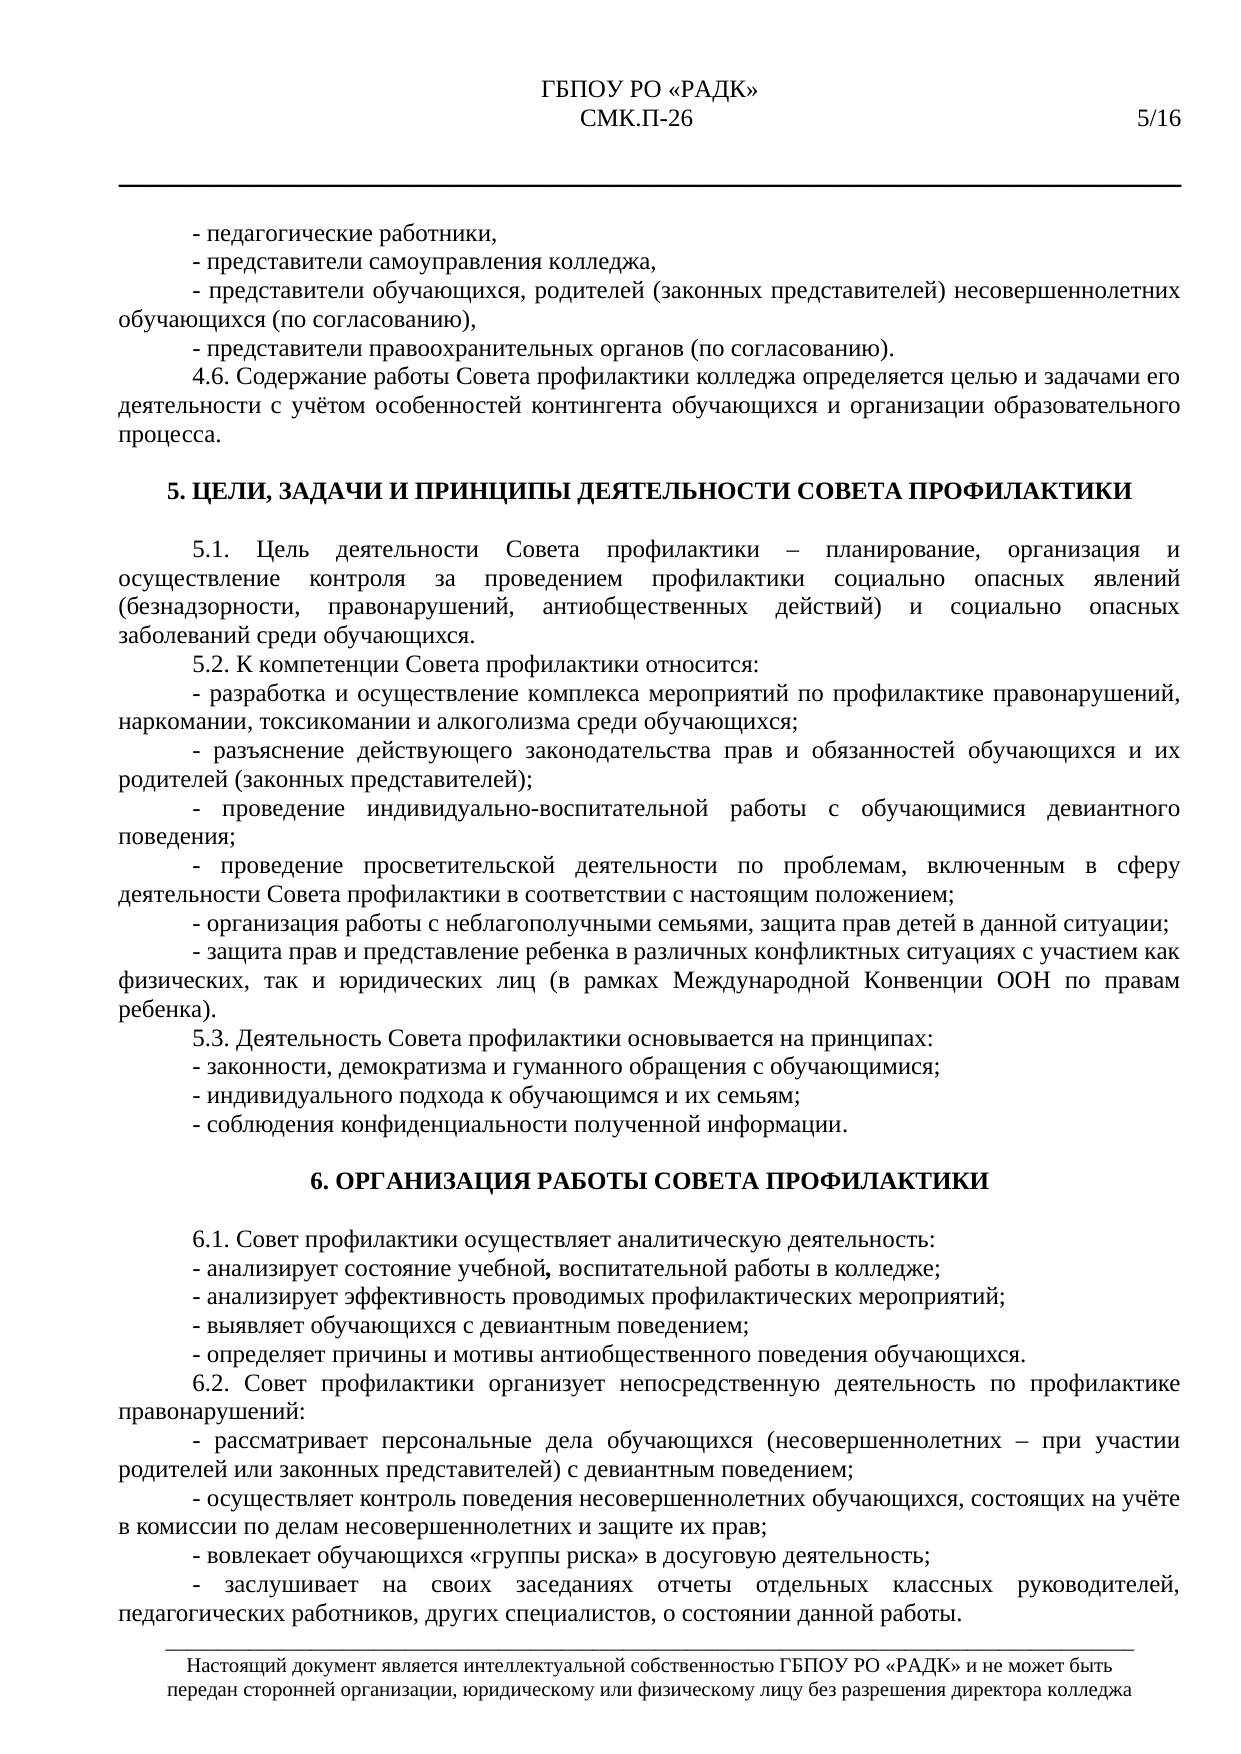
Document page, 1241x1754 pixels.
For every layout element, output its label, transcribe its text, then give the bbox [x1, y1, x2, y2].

text - организация работы с неблагополучными семьями, защита прав детей в данной ситуации; [118, 908, 1181, 936]
text - заслушивает на своих заседаниях отчеты отдельных классных руководителей, педагогических работников, других специалистов, о состоянии данной работы. [118, 1569, 1181, 1626]
text - разъяснение действующего законодательства прав и обязанностей обучающихся и их родителей (законных представителей); [118, 735, 1181, 793]
text - проведение просветительской деятельности по проблемам, включенным в сферу деятельности Совета профилактики в соответствии с настоящим положением; [118, 850, 1181, 908]
text - представители обучающихся, родителей (законных представителей) несовершеннолетних обучающихся (по согласованию), [118, 275, 1181, 333]
text - разработка и осуществление комплекса мероприятий по профилактике правонарушений, наркомании, токсикомании и алкоголизма среди обучающихся; [118, 678, 1181, 735]
text 5.2. К компетенции Совета профилактики относится: [118, 649, 1181, 678]
text - рассматривает персональные дела обучающихся (несовершеннолетних – при участии родителей или законных представителей) с девиантным поведением; [118, 1425, 1181, 1483]
text - представители самоуправления колледжа, [118, 246, 1181, 275]
text 4.6. Содержание работы Совета профилактики колледжа определяется целью и задачами его деятельности с учётом особенностей контингента обучающихся и организации образовательного процесса. [118, 361, 1181, 448]
text 6.2. Совет профилактики организует непосредственную деятельность по профилактике правонарушений: [118, 1368, 1181, 1425]
text - вовлекает обучающихся «группы риска» в досуговую деятельность; [118, 1540, 1181, 1569]
subtitle 6. ОРГАНИЗАЦИЯ РАБОТЫ СОВЕТА ПРОФИЛАКТИКИ [118, 1166, 1181, 1195]
text - анализирует эффективность проводимых профилактических мероприятий; [118, 1281, 1181, 1310]
text - соблюдения конфиденциальности полученной информации. [118, 1109, 1181, 1138]
text - осуществляет контроль поведения несовершеннолетних обучающихся, состоящих на учёте в комиссии по делам несовершеннолетних и защите их прав; [118, 1483, 1181, 1540]
text - определяет причины и мотивы антиобщественного поведения обучающихся. [118, 1339, 1181, 1368]
text - представители правоохранительных органов (по согласованию). [118, 333, 1181, 361]
text 5.3. Деятельность Совета профилактики основывается на принципах: [118, 1023, 1181, 1051]
text - проведение индивидуально-воспитательной работы с обучающимися девиантного поведения; [118, 793, 1181, 850]
text - анализирует состояние учебной, воспитательной работы в колледже; [118, 1253, 1181, 1281]
subtitle 5. ЦЕЛИ, ЗАДАЧИ И ПРИНЦИПЫ ДЕЯТЕЛЬНОСТИ СОВЕТА ПРОФИЛАКТИКИ [118, 476, 1181, 505]
text - педагогические работники, [118, 218, 1181, 246]
text 5.1. Цель деятельности Совета профилактики – планирование, организация и осуществление контроля за проведением профилактики социально опасных явлений (безнадзорности, правонарушений, антиобщественных действий) и социально опасных заболеваний среди обучающихся. [118, 534, 1181, 649]
text 6.1. Совет профилактики осуществляет аналитическую деятельность: [118, 1224, 1181, 1253]
text - законности, демократизма и гуманного обращения с обучающимися; [118, 1051, 1181, 1080]
text - защита прав и представление ребенка в различных конфликтных ситуациях с участием как физических, так и юридических лиц (в рамках Международной Конвенции ООН по правам ребенка). [118, 936, 1181, 1023]
text - индивидуального подхода к обучающимся и их семьям; [118, 1080, 1181, 1109]
text - выявляет обучающихся с девиантным поведением; [118, 1310, 1181, 1339]
